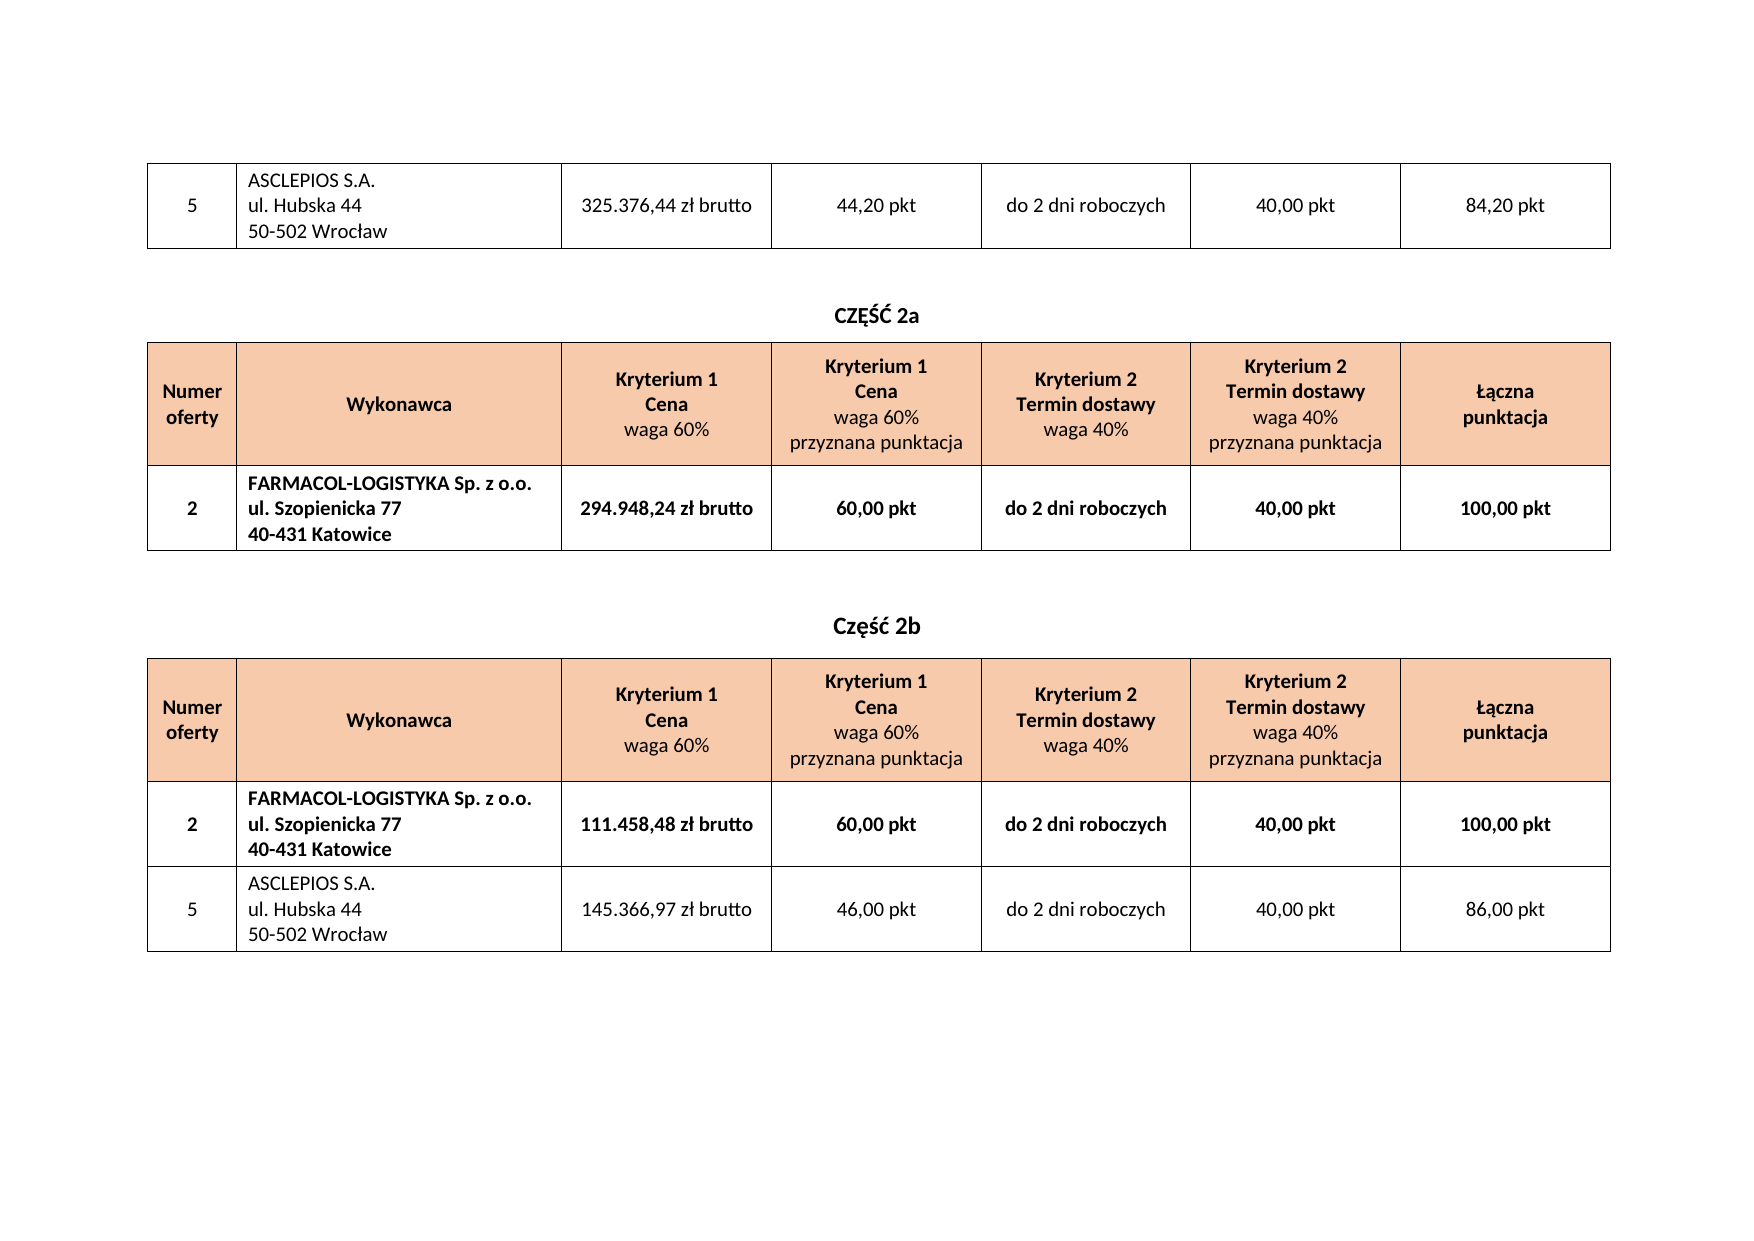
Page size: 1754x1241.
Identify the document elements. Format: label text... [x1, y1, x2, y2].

text Część 2b [148, 611, 1606, 641]
table_cell do 2 dni roboczych [982, 466, 1190, 550]
text CZĘŚĆ 2a [148, 301, 1606, 329]
table_cell 84,20 pkt [1401, 164, 1610, 247]
table_header Kryterium 2 Termin dostawy waga 40% przyznana punktacja [1191, 659, 1400, 781]
table_header Kryterium 2 Termin dostawy waga 40% przyznana punktacja [1191, 343, 1400, 465]
table_cell FARMACOL-LOGISTYKA Sp. z o.o. ul. Szopienicka 77 40-431 Katowice [237, 782, 561, 866]
table_cell 5 [148, 164, 236, 247]
table_cell 111.458,48 zł brutto [562, 782, 771, 866]
table_header Wykonawca [237, 659, 561, 781]
table_cell 100,00 pkt [1401, 782, 1610, 866]
table_cell do 2 dni roboczych [982, 867, 1190, 951]
table_cell FARMACOL-LOGISTYKA Sp. z o.o. ul. Szopienicka 77 40-431 Katowice [237, 466, 561, 550]
table_cell 2 [148, 466, 236, 550]
table_cell 2 [148, 782, 236, 866]
table_cell 5 [148, 867, 236, 951]
table_header Kryterium 1 Cena waga 60% przyznana punktacja [772, 659, 981, 781]
table_cell 294.948,24 zł brutto [562, 466, 771, 550]
table_header Numer oferty [148, 343, 236, 465]
table_cell do 2 dni roboczych [982, 164, 1190, 247]
table_cell ASCLEPIOS S.A. ul. Hubska 44 50-502 Wrocław [237, 867, 561, 951]
table_cell 40,00 pkt [1191, 164, 1400, 247]
table_cell 325.376,44 zł brutto [562, 164, 771, 247]
table_cell 60,00 pkt [772, 466, 981, 550]
table_cell 100,00 pkt [1401, 466, 1610, 550]
table_cell 86,00 pkt [1401, 867, 1610, 951]
table_cell ASCLEPIOS S.A. ul. Hubska 44 50-502 Wrocław [237, 164, 561, 247]
table_header Kryterium 1 Cena waga 60% [562, 659, 771, 781]
table_cell 60,00 pkt [772, 782, 981, 866]
table_cell 40,00 pkt [1191, 466, 1400, 550]
table_header Kryterium 2 Termin dostawy waga 40% [982, 343, 1190, 465]
table_header Numer oferty [148, 659, 236, 781]
table_header Wykonawca [237, 343, 561, 465]
table_header Łączna punktacja [1401, 343, 1610, 465]
table_header Łączna punktacja [1401, 659, 1610, 781]
table_cell 46,00 pkt [772, 867, 981, 951]
table_cell do 2 dni roboczych [982, 782, 1190, 866]
table_header Kryterium 1 Cena waga 60% [562, 343, 771, 465]
table_header Kryterium 2 Termin dostawy waga 40% [982, 659, 1190, 781]
table_cell 40,00 pkt [1191, 782, 1400, 866]
table_cell 40,00 pkt [1191, 867, 1400, 951]
table_header Kryterium 1 Cena waga 60% przyznana punktacja [772, 343, 981, 465]
table_cell 44,20 pkt [772, 164, 981, 247]
table_cell 145.366,97 zł brutto [562, 867, 771, 951]
